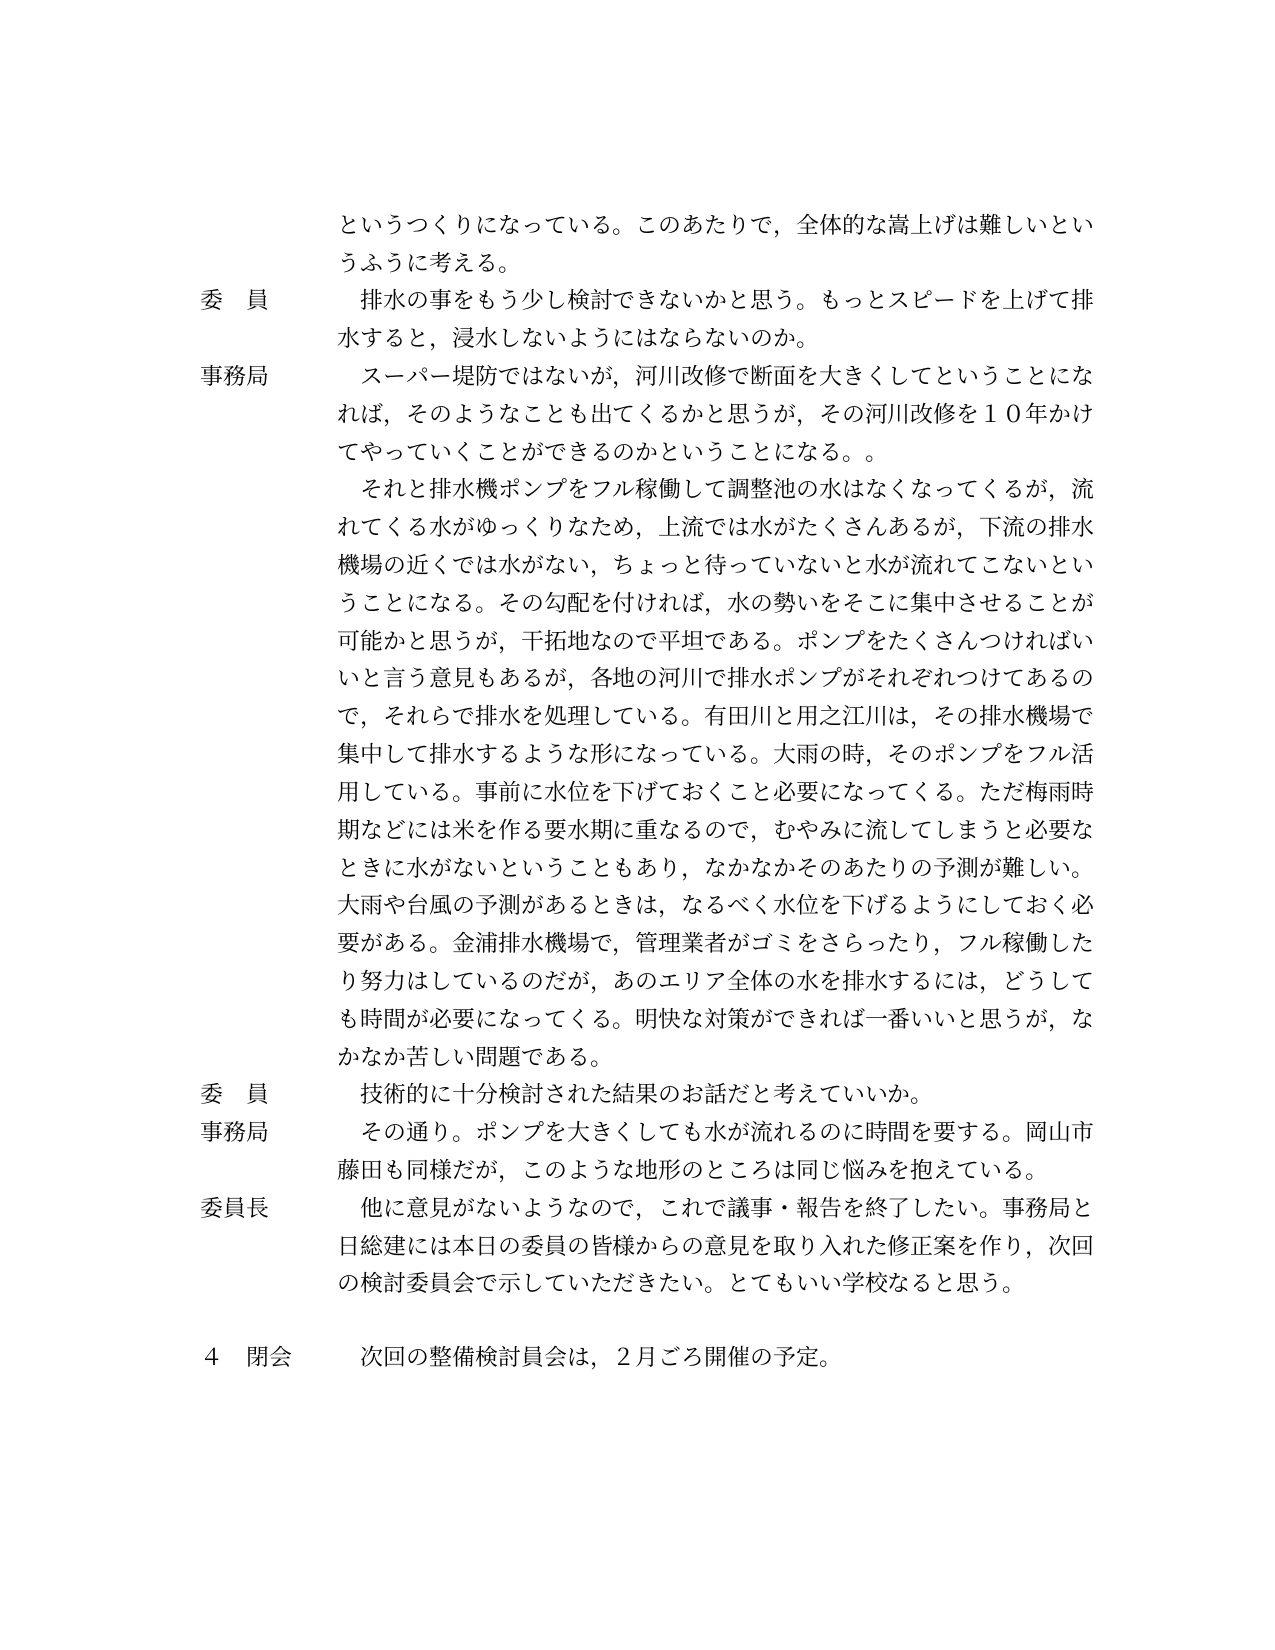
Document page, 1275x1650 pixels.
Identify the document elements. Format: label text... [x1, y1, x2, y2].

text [338, 207, 1098, 277]
text 事務局 スーパー堤防ではないが，河川改修で断面を大きくしてということになれば，そのようなことも出てくるかと思うが，その河川改修を１０年かけてやっていくことができるのかということになる。。 [200, 358, 1098, 467]
text ４ 閉会 次回の整備検討員会は，２月ごろ開催の予定。 [200, 1339, 1098, 1372]
text 事務局 その通り。ポンプを大きくしても水が流れるのに時間を要する。岡山市藤田も同様だが，このような地形のところは同じ悩みを抱えている。 [200, 1114, 1098, 1185]
text 委員長 他に意見がないようなので，これで議事・報告を終了したい。事務局と日総建には本日の委員の皆様からの意見を取り入れた修正案を作り，次回の検討委員会で示していただきたい。とてもいい学校なると思う。 [200, 1190, 1098, 1298]
text それと排水機ポンプをフル稼働して調整池の水はなくなってくるが，流れてくる水がゆっくりなため，上流では水がたくさんあるが，下流の排水機場の近くでは水がない，ちょっと待っていないと水が流れてこないということになる。その勾配を付ければ，水の勢いをそこに集中させることが可能かと思うが，干拓地なので平坦である。ポンプをたくさんつければいいと言う意見もあるが，各地の河川で排水ポンプがそれぞれつけてあるので，それらで排水を処理している。有田川と用之江川は，その排水機場で集中して排水するような形になっている。大雨の時，そのポンプをフル活用している。事前に水位を下げておくこと必要になってくる。ただ梅雨時期などには米を作る要水期に重なるので，むやみに流してしまうと必要なときに水がないということもあり，なかなかそのあたりの予測が難しい。大雨や台風の予測があるときは，なるべく水位を下げるようにしておく必要がある。金浦排水機場で，管理業者がゴミをさらったり，フル稼働したり努力はしているのだが，あのエリア全体の水を排水するには，どうしても時間が必要になってくる。明快な対策ができれば一番いいと思うが，なかなか苦しい問題である。 [338, 471, 1098, 1072]
text 委 員 排水の事をもう少し検討できないかと思う。もっとスピードを上げて排水すると，浸水しないようにはならないのか。 [200, 282, 1098, 353]
text 委 員 技術的に十分検討された結果のお話だと考えていいか。 [177, 1076, 1098, 1109]
